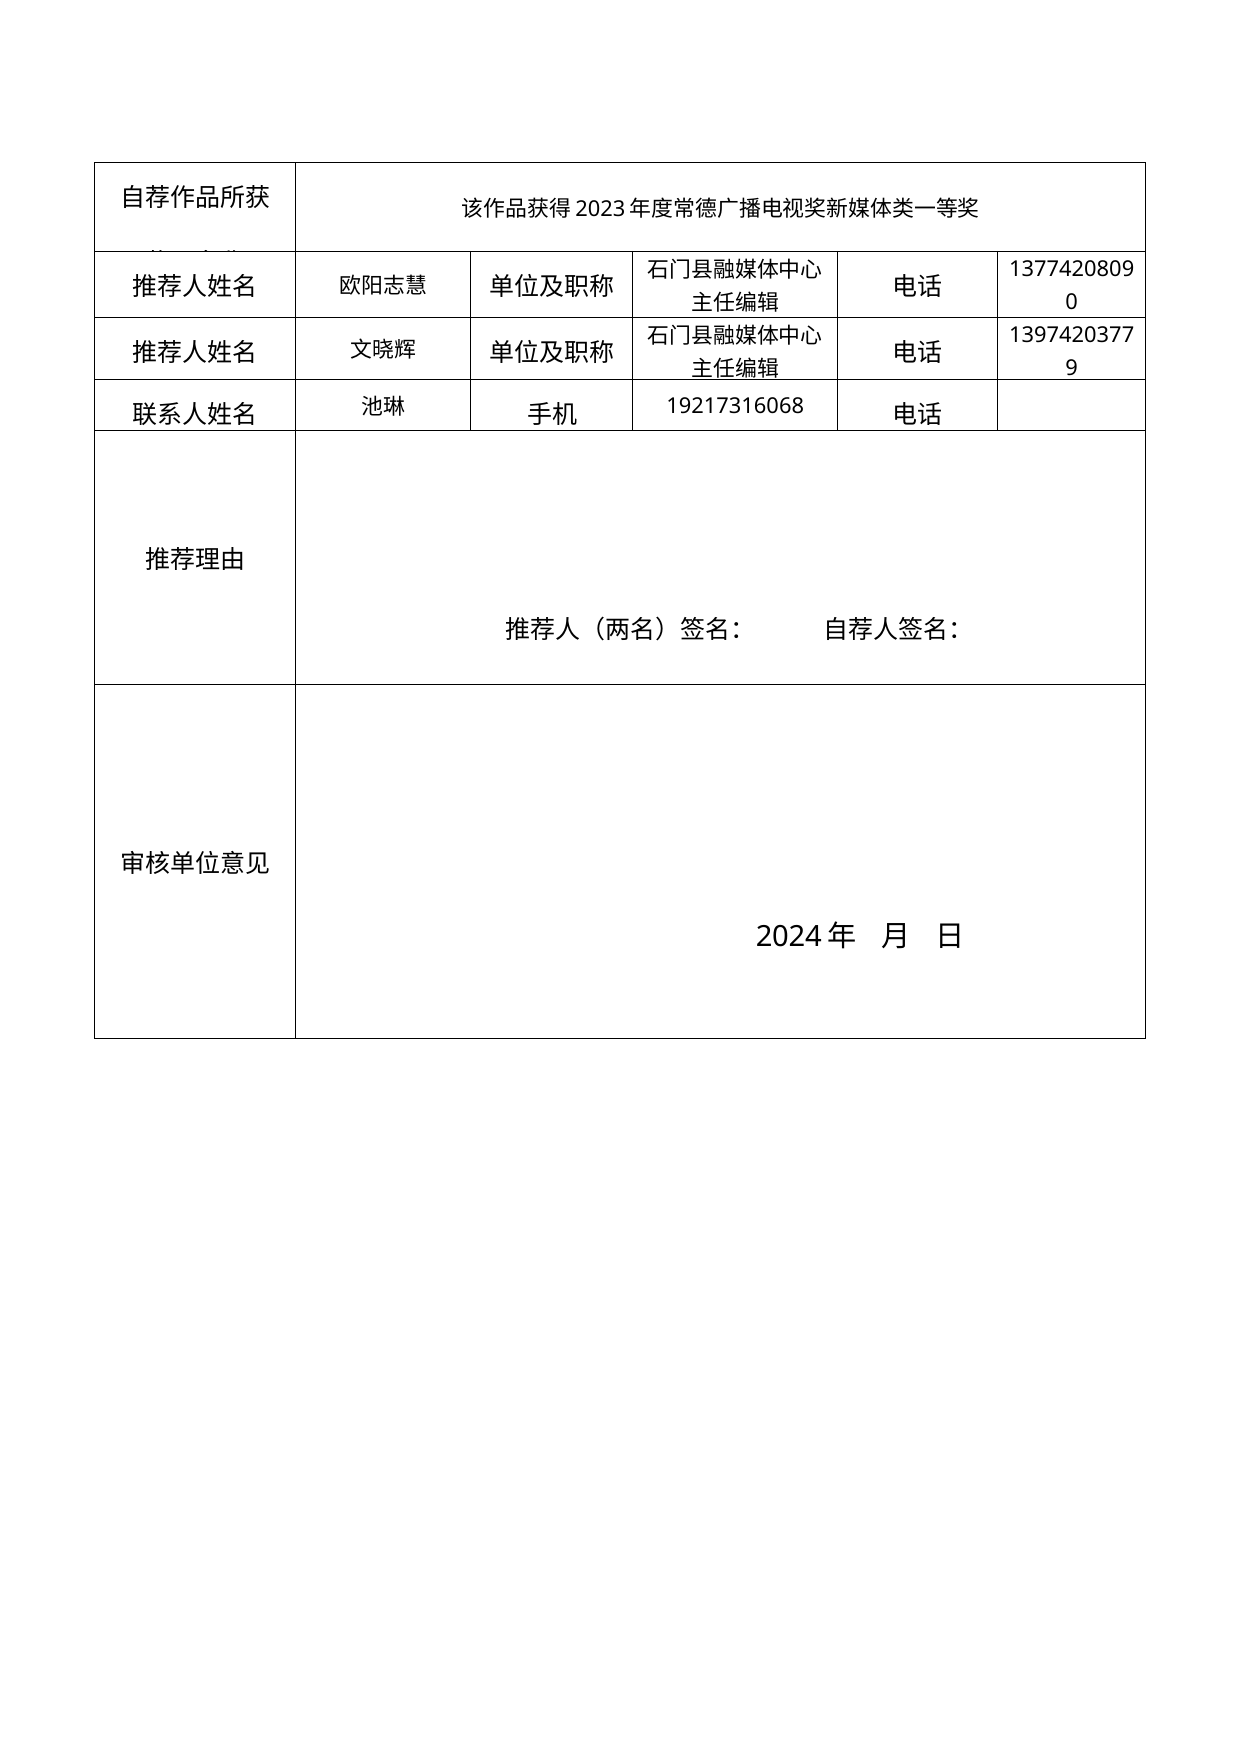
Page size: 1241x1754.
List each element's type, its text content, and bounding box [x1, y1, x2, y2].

table_cell 19217316068 [633, 380, 837, 430]
table_cell 电话 [838, 380, 997, 430]
table_cell 电话 [838, 252, 997, 317]
table_cell 文晓辉 [296, 318, 470, 379]
table_cell 13974203779 [998, 318, 1145, 379]
table_cell 推荐理由 [95, 431, 295, 684]
table_cell 2024年 月 日 [296, 685, 1145, 1038]
table_cell 石门县融媒体中心 主任编辑 [633, 318, 837, 379]
table_cell 自荐作品所获 奖项名称 [95, 163, 295, 251]
table_cell 推荐人（两名）签名： 自荐人签名： 2024年 月 日 [296, 431, 1145, 684]
table_cell 手机 [471, 380, 632, 430]
table_cell 池琳 [296, 380, 470, 430]
table_cell 推荐人姓名 [95, 318, 295, 379]
table_cell 推荐人姓名 [95, 252, 295, 317]
table_cell 单位及职称 [471, 318, 632, 379]
table_cell 欧阳志慧 [296, 252, 470, 317]
table_cell 电话 [838, 318, 997, 379]
table_cell 13774208090 [998, 252, 1145, 317]
table_cell 石门县融媒体中心 主任编辑 [633, 252, 837, 317]
table_cell 审核单位意见 [95, 685, 295, 1038]
table_cell [998, 380, 1145, 430]
table_cell 该作品获得2023年度常德广播电视奖新媒体类一等奖 [296, 163, 1145, 251]
table_cell 联系人姓名 [95, 380, 295, 430]
table_cell 单位及职称 [471, 252, 632, 317]
